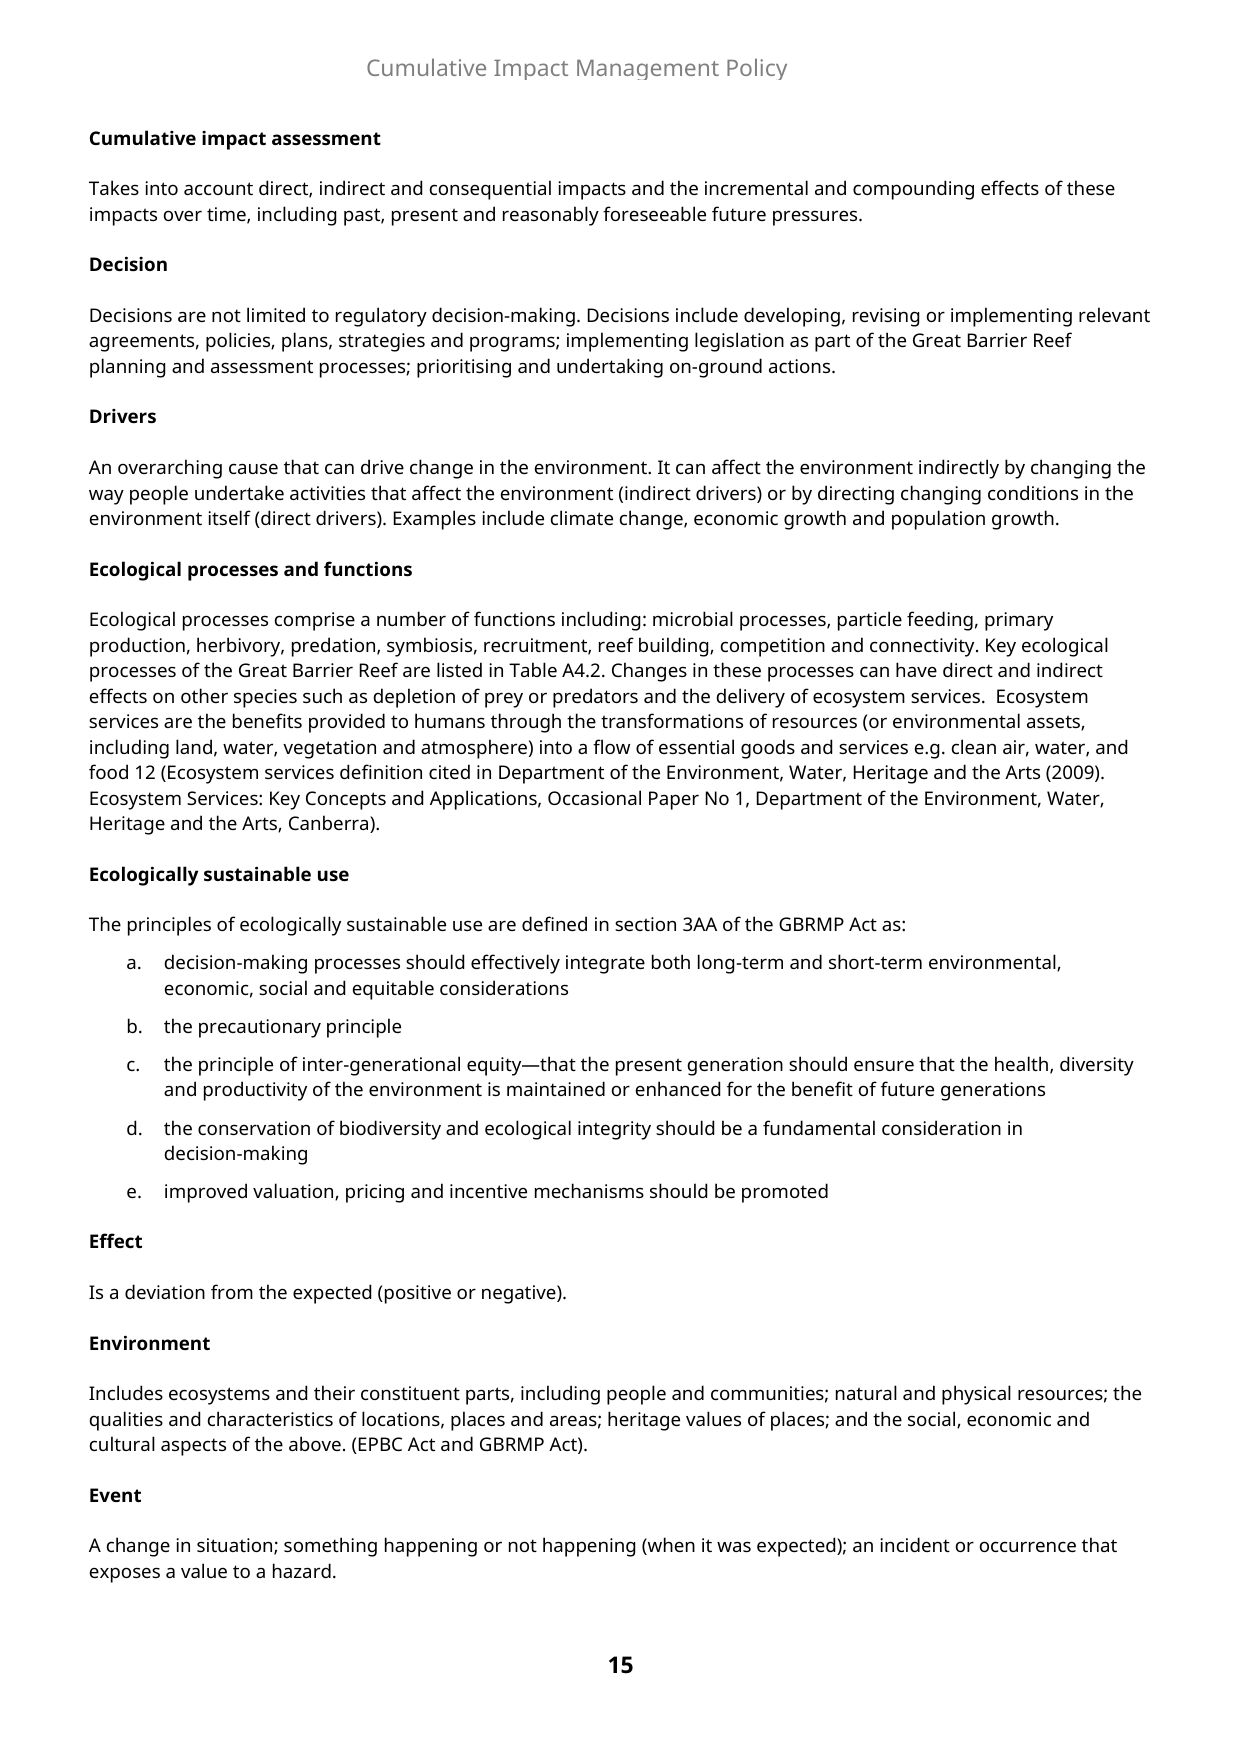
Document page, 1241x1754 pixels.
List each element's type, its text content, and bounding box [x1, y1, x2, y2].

text Includes ecosystems and their constituent parts, including people and communities; natural and physical resources; the qualities and characteristics of locations, places and areas; heritage values of places; and the social, economic and cultural aspects of the above. (EPBC Act and GBRMP Act). [89, 1380, 1152, 1457]
text Ecological processes comprise a number of functions including: microbial processes, particle feeding, primary production, herbivory, predation, symbiosis, recruitment, reef building, competition and connectivity. Key ecological processes of the Great Barrier Reef are listed in Table A4.2. Changes in these processes can have direct and indirect effects on other species such as depletion of prey or predators and the delivery of ecosystem services. Ecosystem services are the benefits provided to humans through the transformations of resources (or environmental assets, including land, water, vegetation and atmosphere) into a flow of essential goods and services e.g. clean air, water, and food 12 (Ecosystem services definition cited in Department of the Environment, Water, Heritage and the Arts (2009). Ecosystem Services: Key Concepts and Applications, Occasional Paper No 1, Department of the Environment, Water, Heritage and the Arts, Canberra). [89, 606, 1152, 836]
text An overarching cause that can drive change in the environment. It can affect the environment indirectly by changing the way people undertake activities that affect the environment (indirect drivers) or by directing changing conditions in the environment itself (direct drivers). Examples include climate change, economic growth and population growth. [89, 454, 1152, 531]
text Drivers [89, 404, 1152, 429]
list the principle of inter-generational equity—that the present generation should ensure that the health, diversity and productivity of the environment is maintained or enhanced for the benefit of future generations [126, 1051, 1152, 1102]
text Environment [89, 1330, 1152, 1355]
text Ecological processes and functions [89, 556, 1152, 581]
text A change in situation; something happening or not happening (when it was expected); an incident or occurrence that exposes a value to a hazard. [89, 1532, 1152, 1583]
list the precautionary principle [126, 1013, 1152, 1039]
text Cumulative impact assessment [89, 125, 1152, 151]
text Event [89, 1482, 1152, 1507]
text Effect [89, 1229, 1152, 1254]
list the conservation of biodiversity and ecological integrity should be a fundamental consideration in decision-making [126, 1115, 1152, 1166]
text Decisions are not limited to regulatory decision-making. Decisions include developing, revising or implementing relevant agreements, policies, plans, strategies and programs; implementing legislation as part of the Great Barrier Reef planning and assessment processes; prioritising and undertaking on-ground actions. [89, 302, 1152, 379]
text Ecologically sustainable use [89, 861, 1152, 887]
text Decision [89, 252, 1152, 277]
text The principles of ecologically sustainable use are defined in section 3AA of the GBRMP Act as: [89, 912, 1152, 937]
list decision-making processes should effectively integrate both long-term and short-term environmental, economic, social and equitable considerations [126, 950, 1152, 1001]
text Is a deviation from the expected (positive or negative). [89, 1279, 1152, 1305]
text Takes into account direct, indirect and consequential impacts and the incremental and compounding effects of these impacts over time, including past, present and reasonably foreseeable future pressures. [89, 176, 1152, 227]
list improved valuation, pricing and incentive mechanisms should be promoted [126, 1178, 1152, 1204]
